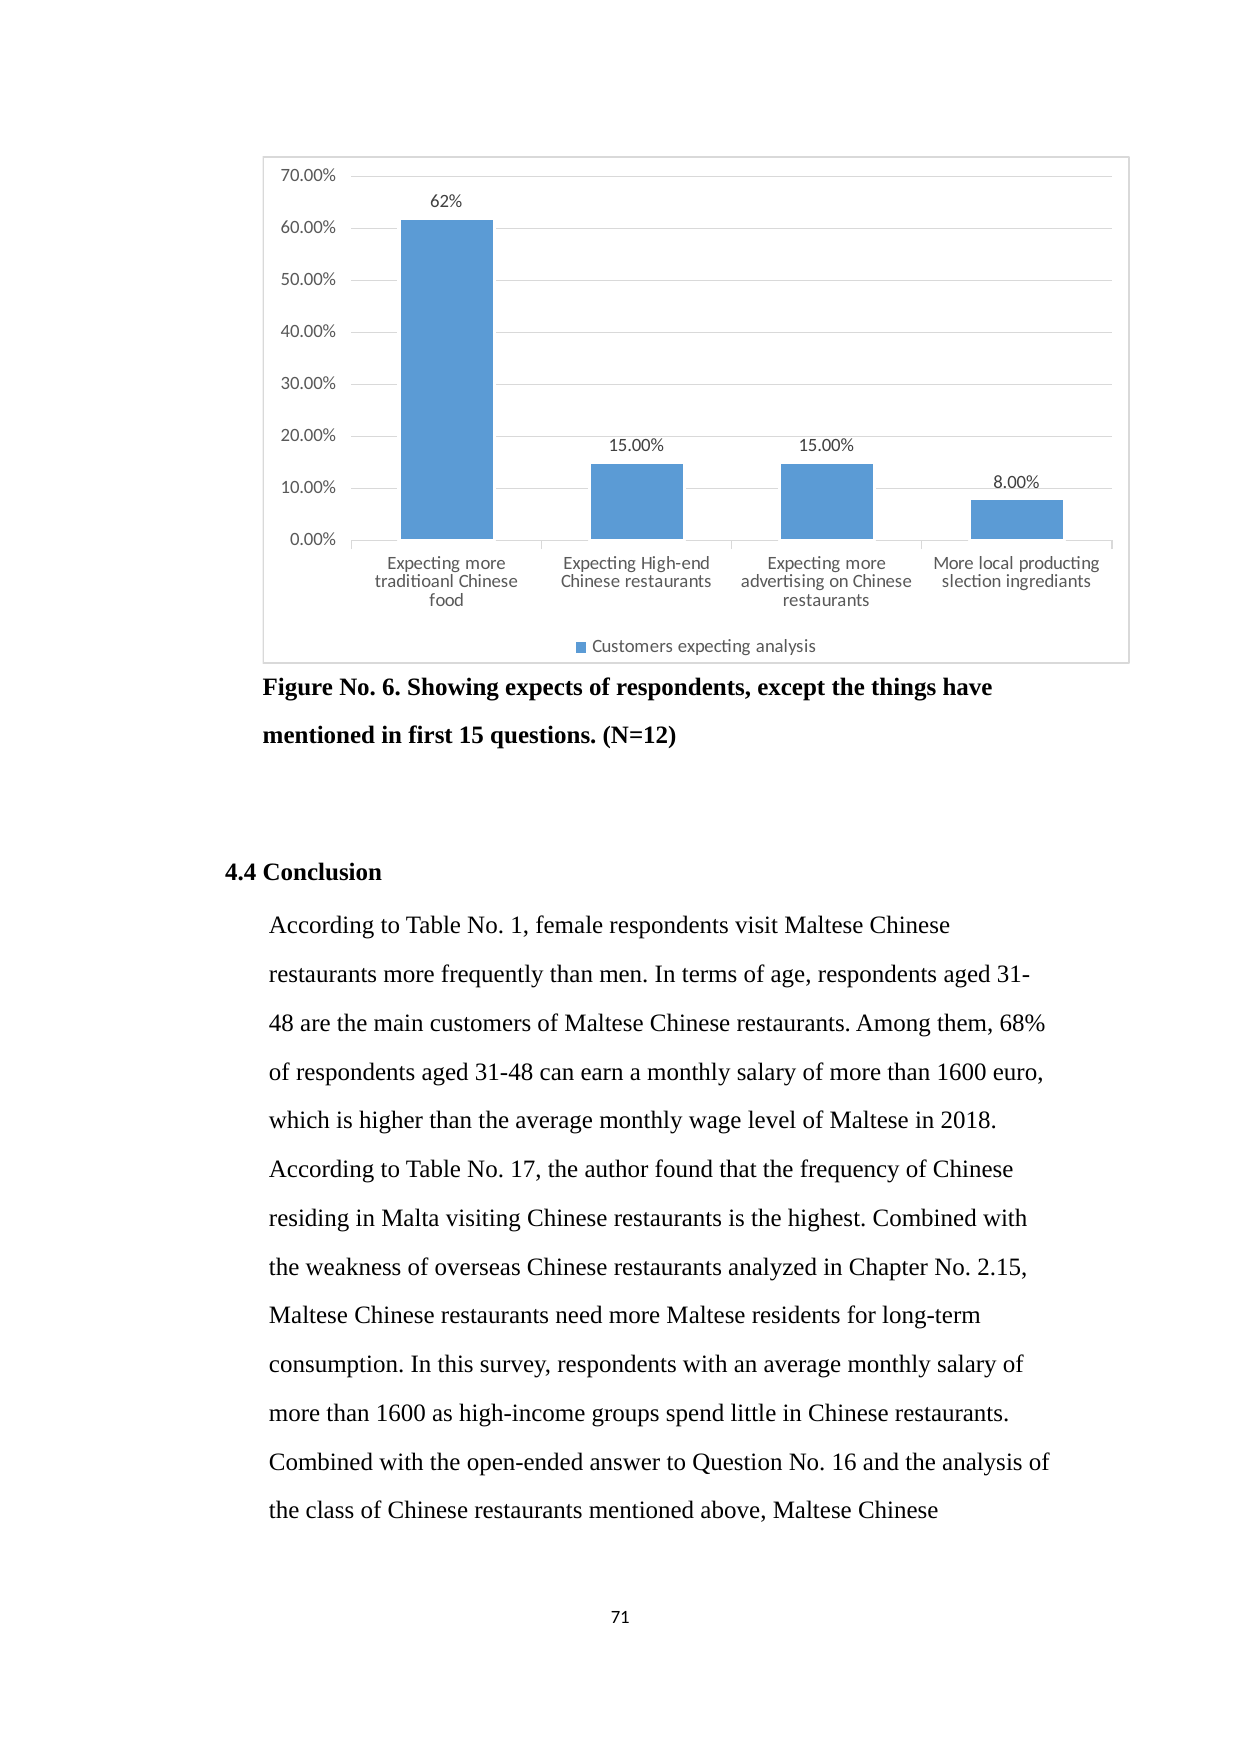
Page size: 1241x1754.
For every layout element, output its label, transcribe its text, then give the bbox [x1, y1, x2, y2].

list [269, 909, 1053, 1526]
list Figure No. 6. Showing expects of respondents, except the things have mentioned in first 15 questions. (N=12) [262, 670, 1053, 751]
title Conclusion [225, 856, 1053, 888]
